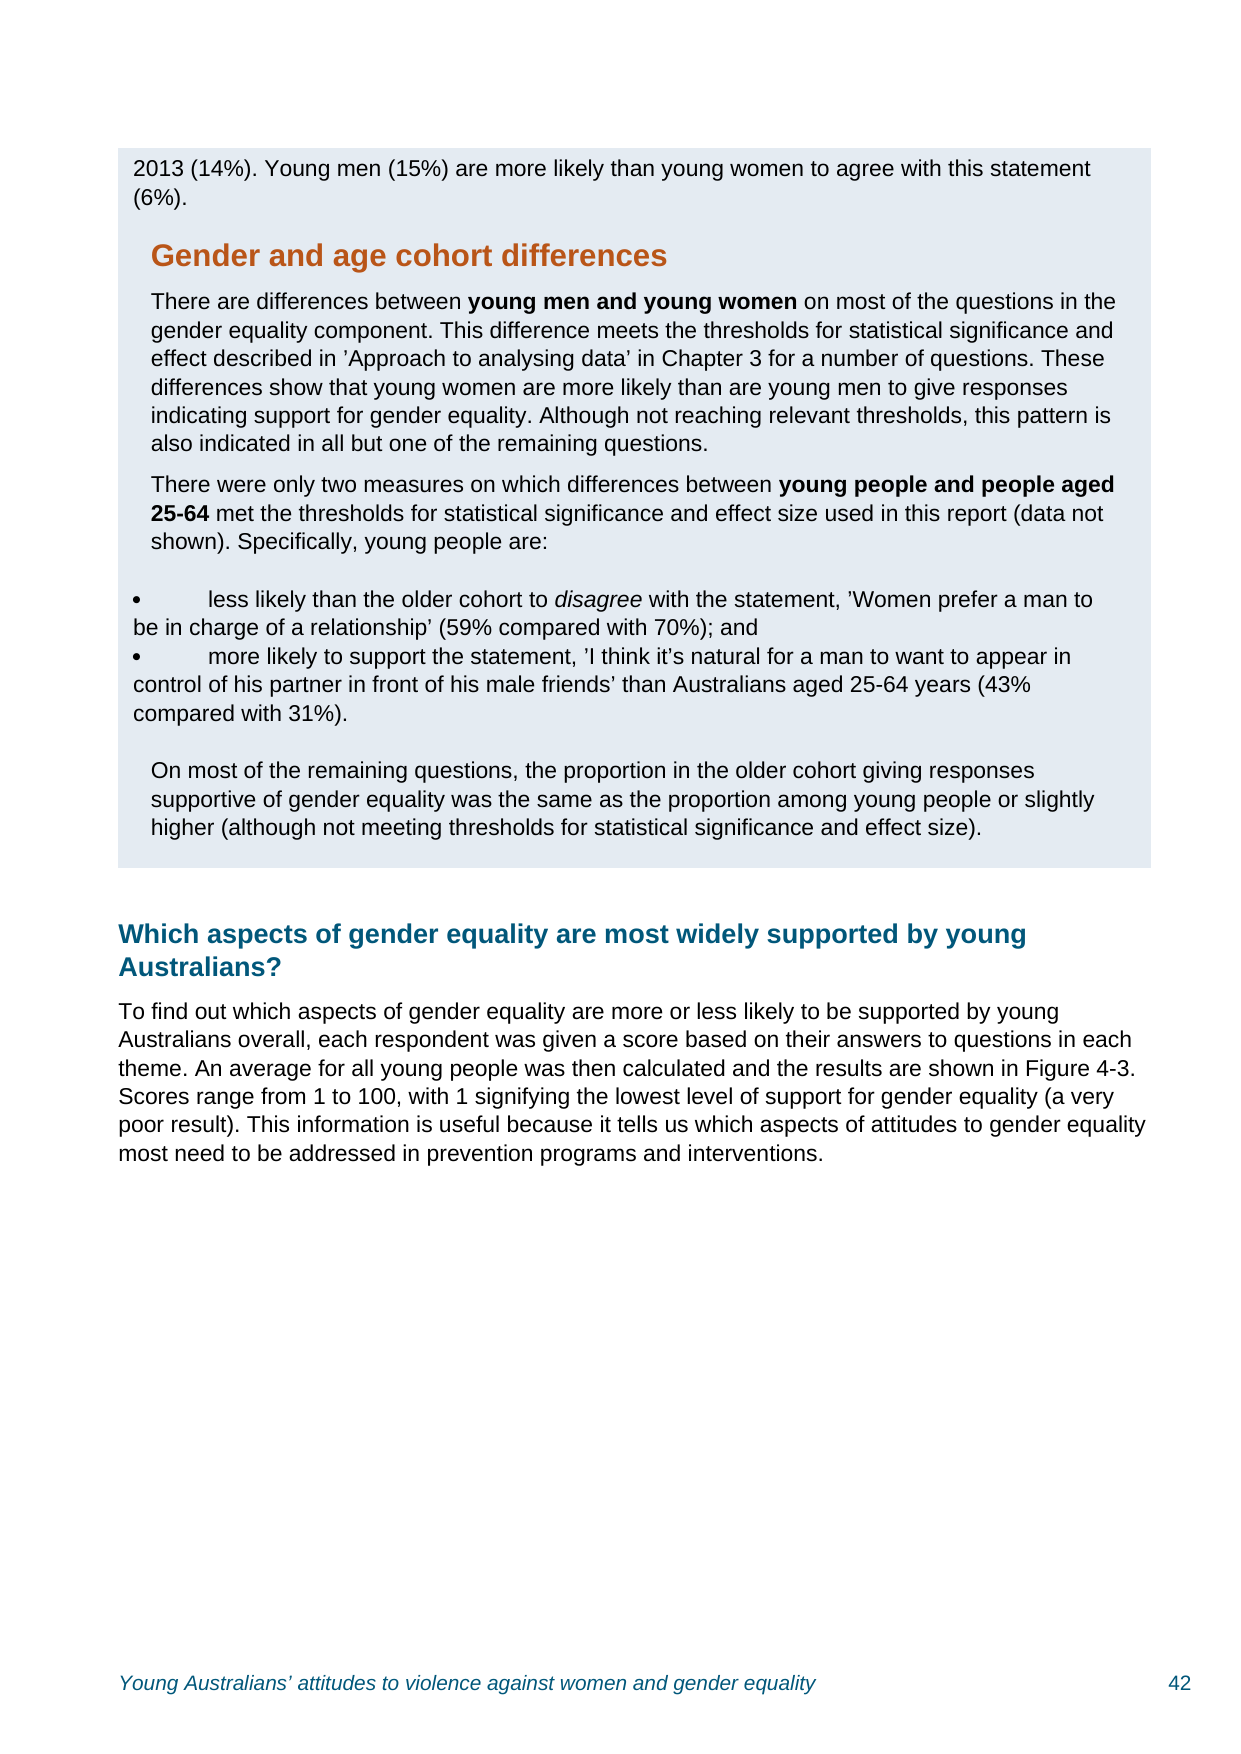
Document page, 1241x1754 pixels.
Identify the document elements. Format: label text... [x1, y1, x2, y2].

text To find out which aspects of gender equality are more or less likely to be supported by young Australians overall, each respondent was given a score based on their answers to questions in each theme. An average for all young people was then calculated and the results are shown in Figure 4-3. Scores range from 1 to 100, with 1 signifying the lowest level of support for gender equality (a very poor result). This information is useful because it tells us which aspects of attitudes to gender equality most need to be addressed in prevention programs and interventions. [118, 998, 1152, 1166]
subtitle Which aspects of gender equality are most widely supported by young Australians? [118, 918, 1152, 983]
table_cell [118, 148, 1151, 868]
